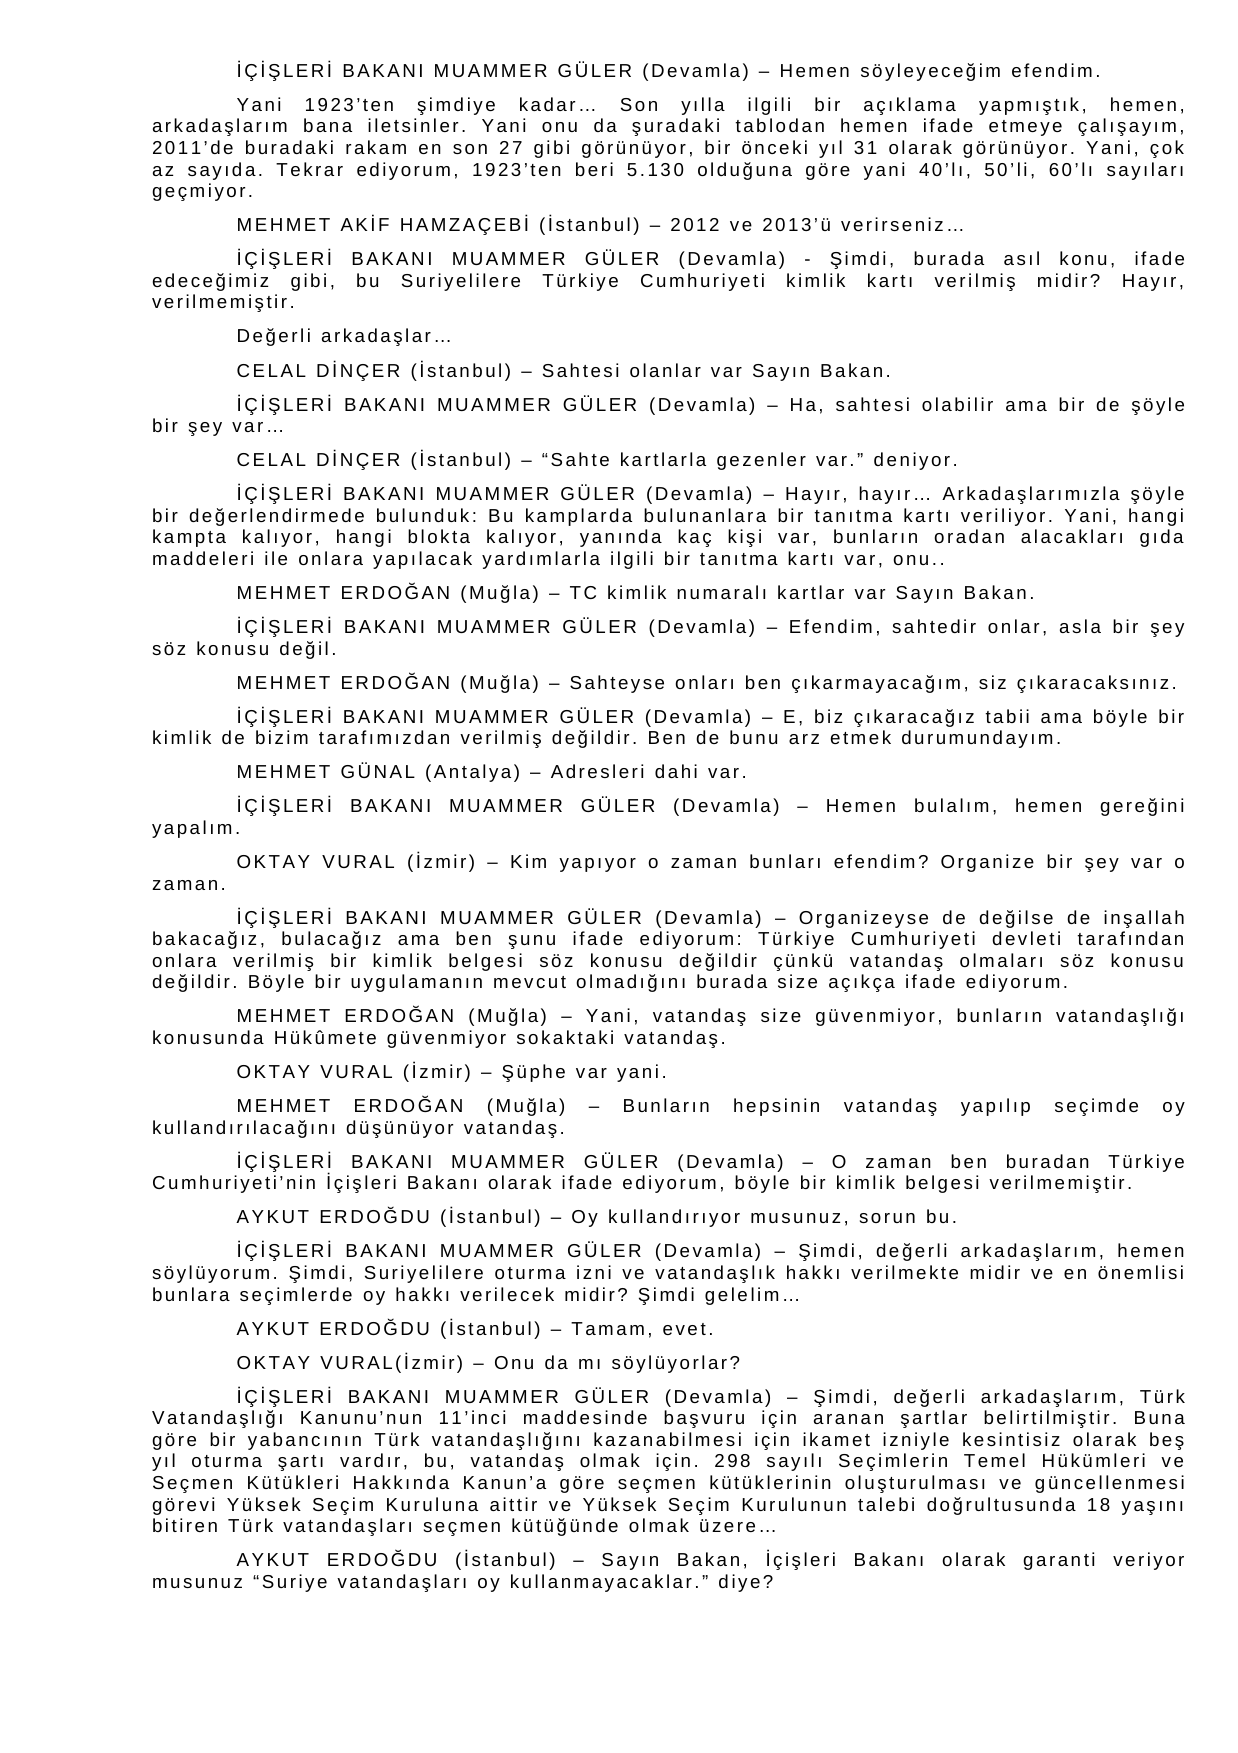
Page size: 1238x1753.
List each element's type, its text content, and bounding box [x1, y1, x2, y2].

text AYKUT ERDOĞDU (İstanbul) – Oy kullandırıyor musunuz, sorun bu. [152, 1206, 1186, 1228]
text OKTAY VURAL (İzmir) – Kim yapıyor o zaman bunları efendim? Organize bir şey var o zaman. [152, 851, 1186, 894]
text AYKUT ERDOĞDU (İstanbul) – Tamam, evet. [152, 1317, 1186, 1339]
text OKTAY VURAL(İzmir) – Onu da mı söylüyorlar? [152, 1352, 1186, 1373]
text İÇİŞLERİ BAKANI MUAMMER GÜLER (Devamla) – Hayır, hayır… Arkadaşlarımızla şöyle bir değerlendirmede bulunduk: Bu kamplarda bulunanlara bir tanıtma kartı veriliyor. Yani, hangi kampta kalıyor, hangi blokta kalıyor, yanında kaç kişi var, bunların oradan alacakları gıda maddeleri ile onlara yapılacak yardımlarla ilgili bir tanıtma kartı var, onu.. [152, 483, 1186, 569]
text MEHMET ERDOĞAN (Muğla) – Sahteyse onları ben çıkarmayacağım, siz çıkaracaksınız. [152, 672, 1186, 693]
text İÇİŞLERİ BAKANI MUAMMER GÜLER (Devamla) – O zaman ben buradan Türkiye Cumhuriyeti’nin İçişleri Bakanı olarak ifade ediyorum, böyle bir kimlik belgesi verilmemiştir. [152, 1151, 1186, 1194]
text CELAL DİNÇER (İstanbul) – Sahtesi olanlar var Sayın Bakan. [152, 359, 1186, 381]
text İÇİŞLERİ BAKANI MUAMMER GÜLER (Devamla) – Ha, sahtesi olabilir ama bir de şöyle bir şey var… [152, 393, 1186, 437]
text MEHMET ERDOĞAN (Muğla) – Bunların hepsinin vatandaş yapılıp seçimde oy kullandırılacağını düşünüyor vatandaş. [152, 1095, 1186, 1138]
text Değerli arkadaşlar… [152, 325, 1186, 347]
text CELAL DİNÇER (İstanbul) – “Sahte kartlarla gezenler var.” deniyor. [152, 449, 1186, 471]
text AYKUT ERDOĞDU (İstanbul) – Sayın Bakan, İçişleri Bakanı olarak garanti veriyor musunuz “Suriye vatandaşları oy kullanmayacaklar.” diye? [152, 1549, 1186, 1592]
text MEHMET ERDOĞAN (Muğla) – TC kimlik numaralı kartlar var Sayın Bakan. [152, 582, 1186, 603]
text MEHMET ERDOĞAN (Muğla) – Yani, vatandaş size güvenmiyor, bunların vatandaşlığı konusunda Hükûmete güvenmiyor sokaktaki vatandaş. [152, 1005, 1186, 1048]
text İÇİŞLERİ BAKANI MUAMMER GÜLER (Devamla) – Hemen bulalım, hemen gereğini yapalım. [152, 795, 1186, 838]
text İÇİŞLERİ BAKANI MUAMMER GÜLER (Devamla) – Hemen söyleyeceğim efendim. [152, 60, 1186, 81]
text İÇİŞLERİ BAKANI MUAMMER GÜLER (Devamla) - Şimdi, burada asıl konu, ifade edeceğimiz gibi, bu Suriyelilere Türkiye Cumhuriyeti kimlik kartı verilmiş midir? Hayır, verilmemiştir. [152, 248, 1186, 313]
text İÇİŞLERİ BAKANI MUAMMER GÜLER (Devamla) – Organizeyse de değilse de inşallah bakacağız, bulacağız ama ben şunu ifade ediyorum: Türkiye Cumhuriyeti devleti tarafından onlara verilmiş bir kimlik belgesi söz konusu değildir çünkü vatandaş olmaları söz konusu değildir. Böyle bir uygulamanın mevcut olmadığını burada size açıkça ifade ediyorum. [152, 907, 1186, 993]
text MEHMET GÜNAL (Antalya) – Adresleri dahi var. [152, 761, 1186, 783]
text İÇİŞLERİ BAKANI MUAMMER GÜLER (Devamla) – Şimdi, değerli arkadaşlarım, hemen söylüyorum. Şimdi, Suriyelilere oturma izni ve vatandaşlık hakkı verilmekte midir ve en önemlisi bunlara seçimlerde oy hakkı verilecek midir? Şimdi gelelim… [152, 1240, 1186, 1305]
text OKTAY VURAL (İzmir) – Şüphe var yani. [152, 1061, 1186, 1082]
text İÇİŞLERİ BAKANI MUAMMER GÜLER (Devamla) – E, biz çıkaracağız tabii ama böyle bir kimlik de bizim tarafımızdan verilmiş değildir. Ben de bunu arz etmek durumundayım. [152, 706, 1186, 749]
text MEHMET AKİF HAMZAÇEBİ (İstanbul) – 2012 ve 2013’ü verirseniz… [152, 214, 1186, 236]
text İÇİŞLERİ BAKANI MUAMMER GÜLER (Devamla) – Efendim, sahtedir onlar, asla bir şey söz konusu değil. [152, 616, 1186, 659]
text İÇİŞLERİ BAKANI MUAMMER GÜLER (Devamla) – Şimdi, değerli arkadaşlarım, Türk Vatandaşlığı Kanunu’nun 11’inci maddesinde başvuru için aranan şartlar belirtilmiştir. Buna göre bir yabancının Türk vatandaşlığını kazanabilmesi için ikamet izniyle kesintisiz olarak beş yıl oturma şartı vardır, bu, vatandaş olmak için. 298 sayılı Seçimlerin Temel Hükümleri ve Seçmen Kütükleri Hakkında Kanun’a göre seçmen kütüklerinin oluşturulması ve güncellenmesi görevi Yüksek Seçim Kuruluna aittir ve Yüksek Seçim Kurulunun talebi doğrultusunda 18 yaşını bitiren Türk vatandaşları seçmen kütüğünde olmak üzere… [152, 1386, 1186, 1537]
text Yani 1923’ten şimdiye kadar… Son yılla ilgili bir açıklama yapmıştık, hemen, arkadaşlarım bana iletsinler. Yani onu da şuradaki tablodan hemen ifade etmeye çalışayım, 2011’de buradaki rakam en son 27 gibi görünüyor, bir önceki yıl 31 olarak görünüyor. Yani, çok az sayıda. Tekrar ediyorum, 1923’ten beri 5.130 olduğuna göre yani 40’lı, 50’li, 60’lı sayıları geçmiyor. [152, 94, 1186, 202]
